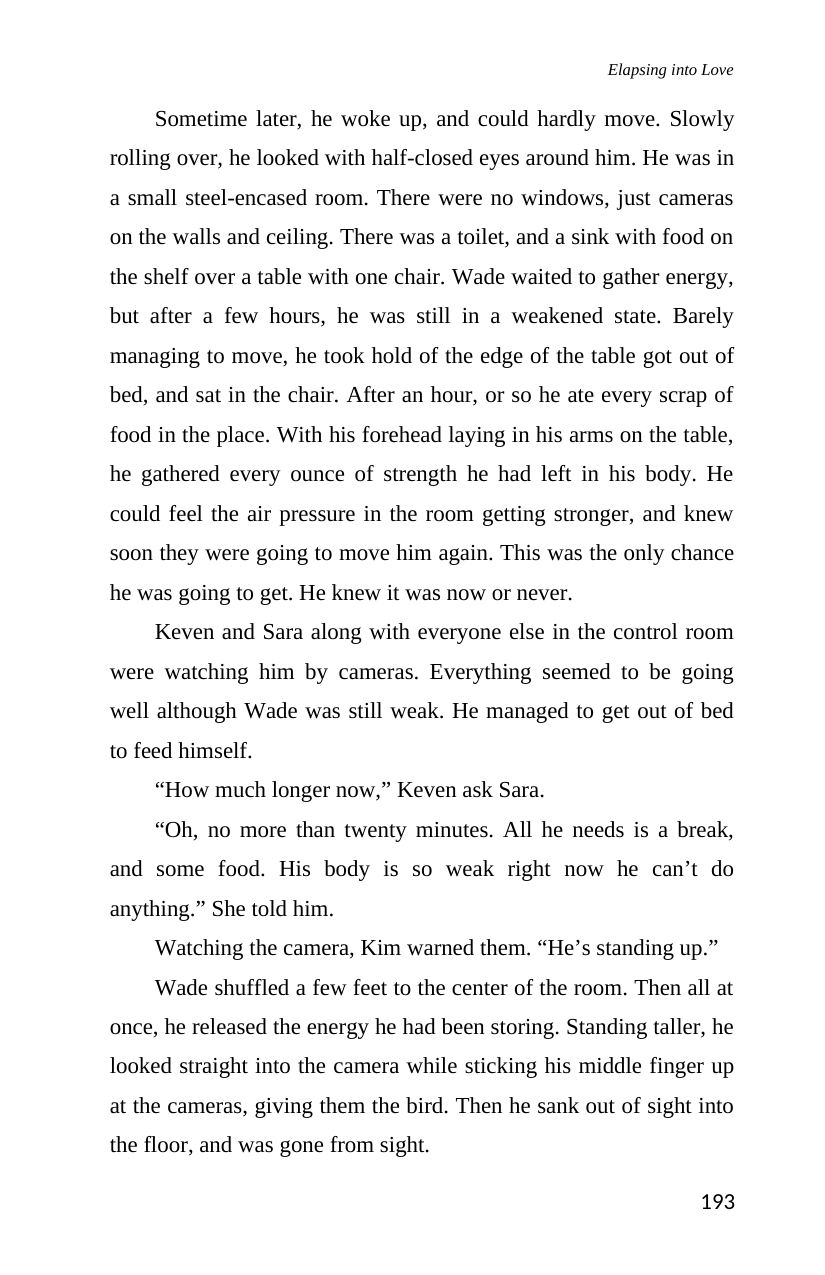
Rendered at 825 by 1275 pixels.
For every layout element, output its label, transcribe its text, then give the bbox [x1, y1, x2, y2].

text “Oh, no more than twenty minutes. All he needs is a break, and some food. His body is so weak right now he can’t do anything.” She told him. [109, 816, 735, 921]
text Sometime later, he woke up, and could hardly move. Slowly rolling over, he looked with half-closed eyes around him. He was in a small steel-encased room. There were no windows, just cameras on the walls and ceiling. There was a toilet, and a sink with food on the shelf over a table with one chair. Wade waited to gather energy, but after a few hours, he was still in a weakened state. Barely managing to move, he took hold of the edge of the table got out of bed, and sat in the chair. After an hour, or so he ate every scrap of food in the place. With his forehead laying in his arms on the table, he gathered every ounce of strength he had left in his body. He could feel the air pressure in the room getting stronger, and knew soon they were going to move him again. This was the only chance he was going to get. He knew it was now or never. [109, 105, 735, 605]
text Keven and Sara along with everyone else in the control room were watching him by cameras. Everything seemed to be going well although Wade was still weak. He managed to get out of bed to feed himself. [109, 618, 735, 763]
text Wade shuffled a few feet to the center of the room. Then all at once, he released the energy he had been storing. Standing taller, he looked straight into the camera while sticking his middle finger up at the cameras, giving them the bird. Then he sank out of sight into the floor, and was gone from sight. [109, 973, 735, 1158]
text “How much longer now,” Keven ask Sara. [109, 776, 735, 802]
text Watching the camera, Kim warned them. “He’s standing up.” [109, 934, 735, 960]
